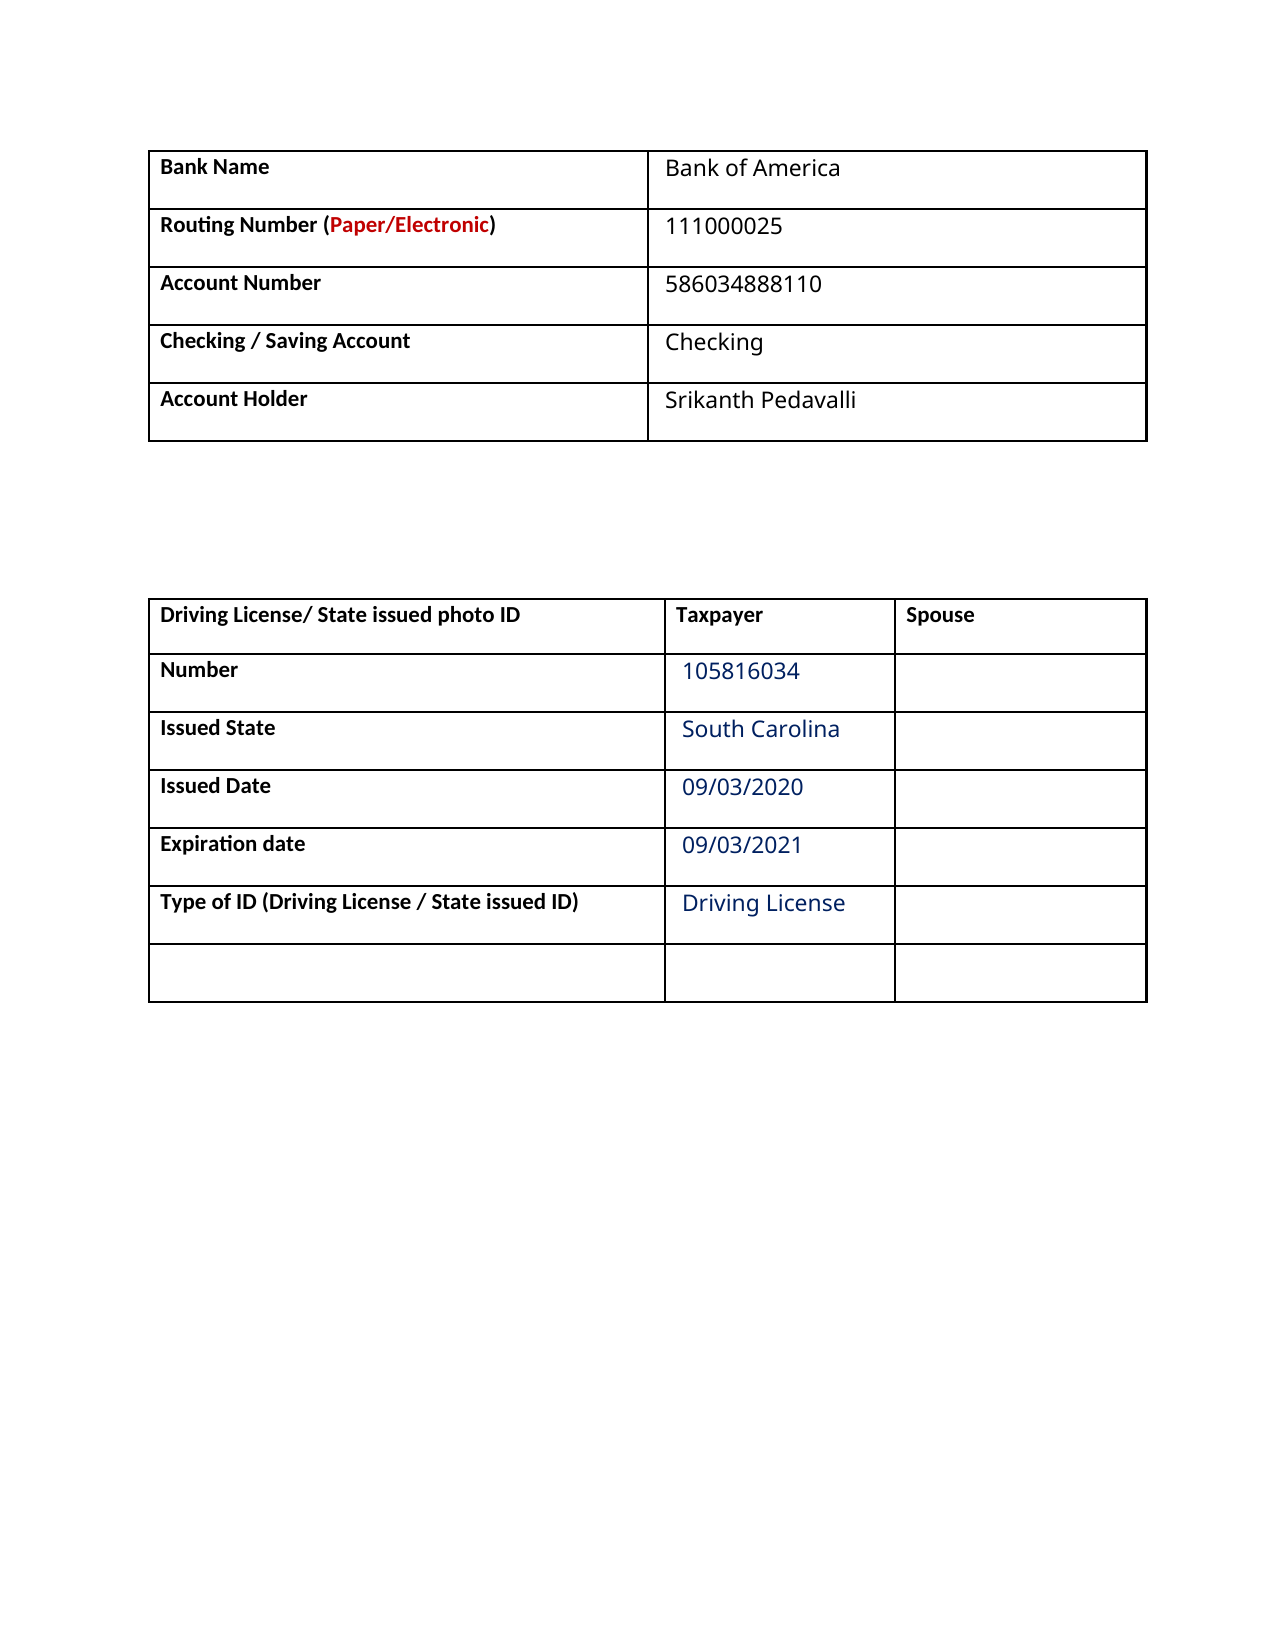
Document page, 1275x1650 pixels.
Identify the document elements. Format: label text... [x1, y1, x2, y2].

table_header Spouse [896, 600, 1145, 653]
table_cell 09/03/2020 [666, 771, 894, 827]
table_cell 111000025 [649, 210, 1145, 266]
table_cell 586034888110 [649, 268, 1145, 324]
table_cell Account Number [150, 268, 647, 324]
table_header Bank of America [649, 152, 1145, 208]
table_cell Srikanth Pedavalli [649, 384, 1145, 440]
table_cell [896, 713, 1145, 769]
table_cell Checking / Saving Account [150, 326, 647, 382]
table_cell South Carolina [666, 713, 894, 769]
table_header Taxpayer [666, 600, 894, 653]
table_cell Issued Date [150, 771, 664, 827]
table_cell Expiration date [150, 829, 664, 885]
table_cell Account Holder [150, 384, 647, 440]
table_header Driving License/ State issued photo ID [150, 600, 664, 653]
table_cell Type of ID (Driving License / State issued ID) [150, 887, 664, 943]
table_cell Routing Number (Paper/Electronic) [150, 210, 647, 266]
table_cell [896, 771, 1145, 827]
table_cell [896, 945, 1145, 1001]
table_cell Checking [649, 326, 1145, 382]
table_cell Number [150, 655, 664, 711]
table_cell [666, 945, 894, 1001]
table_cell [896, 887, 1145, 943]
table_cell Issued State [150, 713, 664, 769]
table_cell Driving License [666, 887, 894, 943]
table_header Bank Name [150, 152, 647, 208]
table_cell [896, 829, 1145, 885]
table_cell [896, 655, 1145, 711]
table_cell 105816034 [666, 655, 894, 711]
table_cell [150, 945, 664, 1001]
table_cell 09/03/2021 [666, 829, 894, 885]
